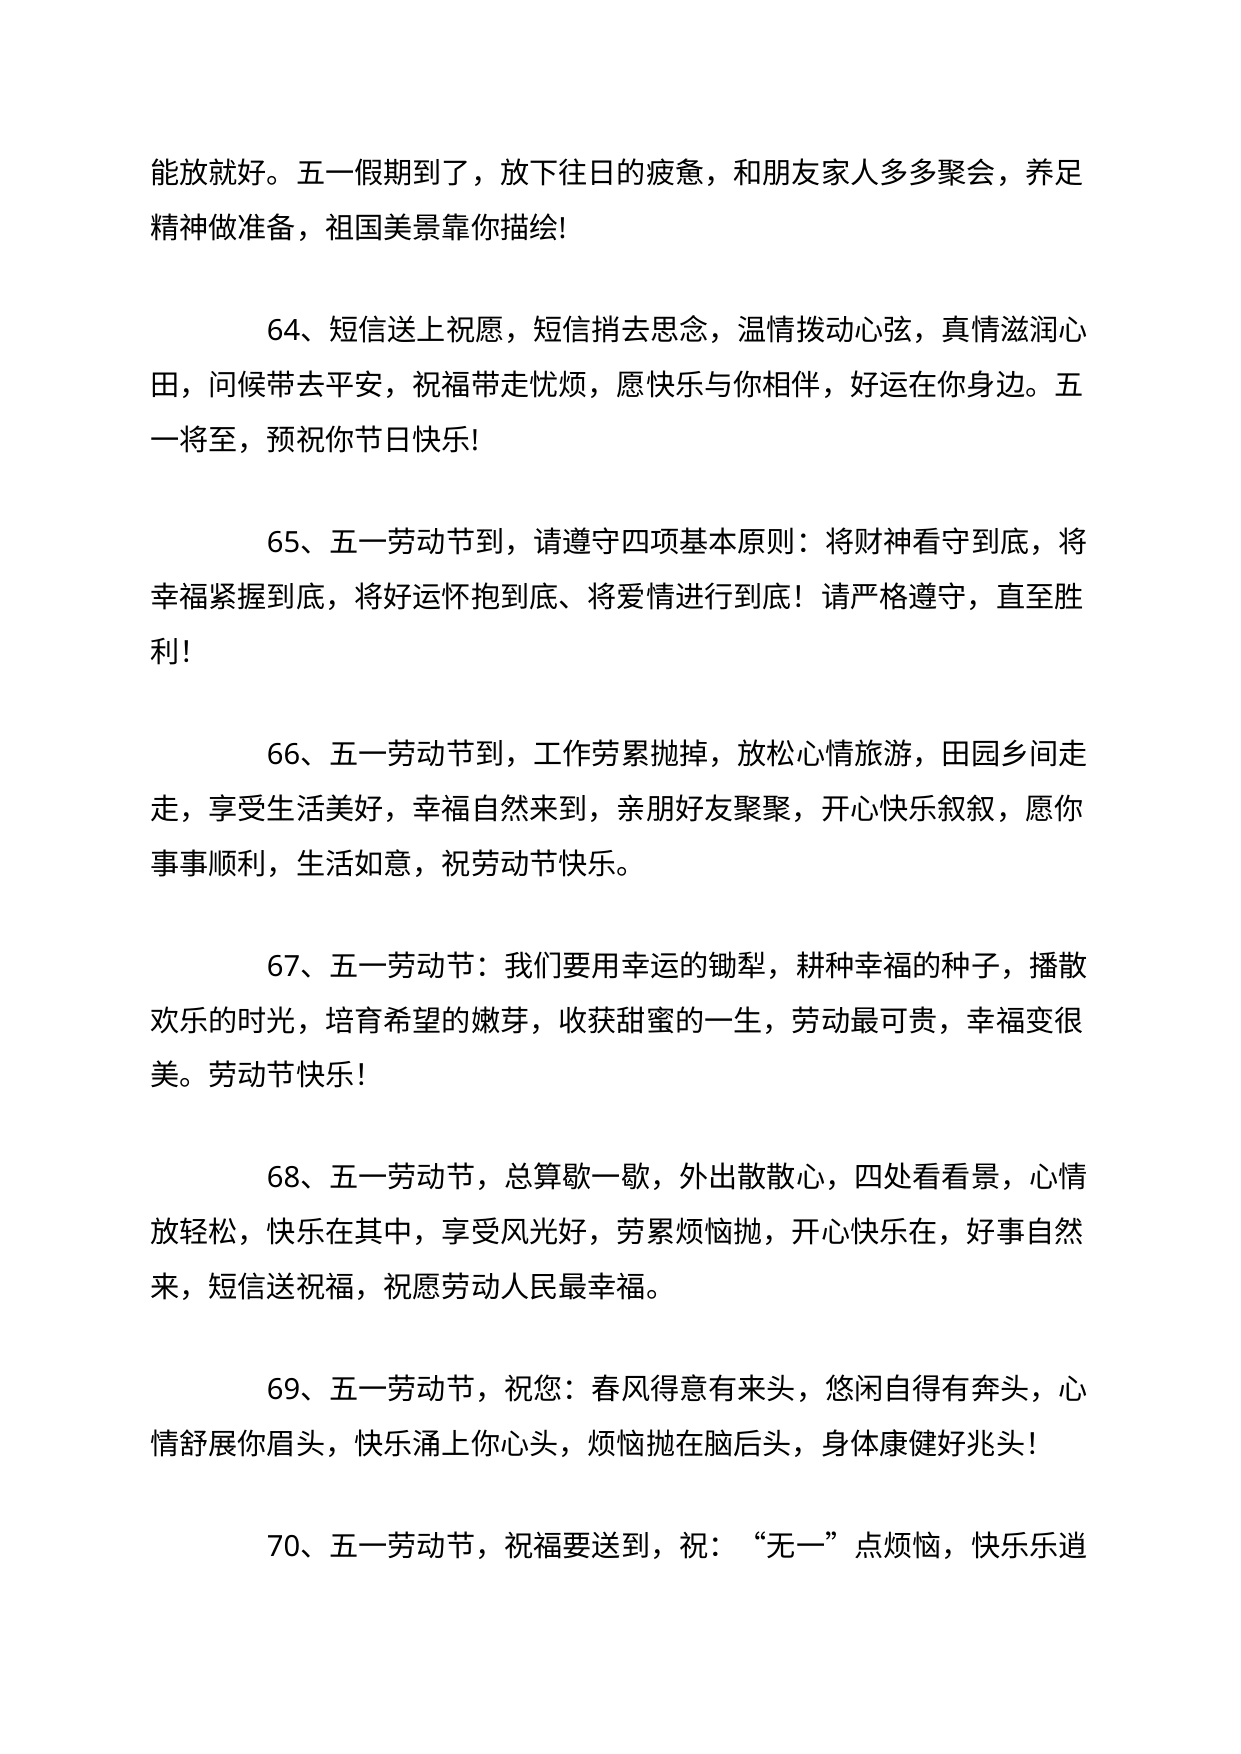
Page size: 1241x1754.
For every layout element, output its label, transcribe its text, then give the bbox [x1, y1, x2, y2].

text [150, 1522, 1090, 1564]
text 69、五一劳动节，祝您：春风得意有来头，悠闲自得有奔头，心情舒展你眉头，快乐涌上你心头，烦恼抛在脑后头，身体康健好兆头！ [150, 1365, 1090, 1463]
text 67、五一劳动节：我们要用幸运的锄犁，耕种幸福的种子，播散欢乐的时光，培育希望的嫩芽，收获甜蜜的一生，劳动最可贵，幸福变很美。劳动节快乐！ [150, 942, 1090, 1094]
text 66、五一劳动节到，工作劳累抛掉，放松心情旅游，田园乡间走走，享受生活美好，幸福自然来到，亲朋好友聚聚，开心快乐叙叙，愿你事事顺利，生活如意，祝劳动节快乐。 [150, 730, 1090, 883]
text 68、五一劳动节，总算歇一歇，外出散散心，四处看看景，心情放轻松，快乐在其中，享受风光好，劳累烦恼抛，开心快乐在，好事自然来，短信送祝福，祝愿劳动人民最幸福。 [150, 1154, 1090, 1306]
text 65、五一劳动节到，请遵守四项基本原则：将财神看守到底，将幸福紧握到底，将好运怀抱到底、将爱情进行到底！请严格遵守，直至胜利！ [150, 519, 1090, 671]
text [150, 150, 1090, 247]
text 64、短信送上祝愿，短信捎去思念，温情拨动心弦，真情滋润心田，问候带去平安，祝福带走忧烦，愿快乐与你相伴，好运在你身边。五一将至，预祝你节日快乐! [150, 307, 1090, 459]
